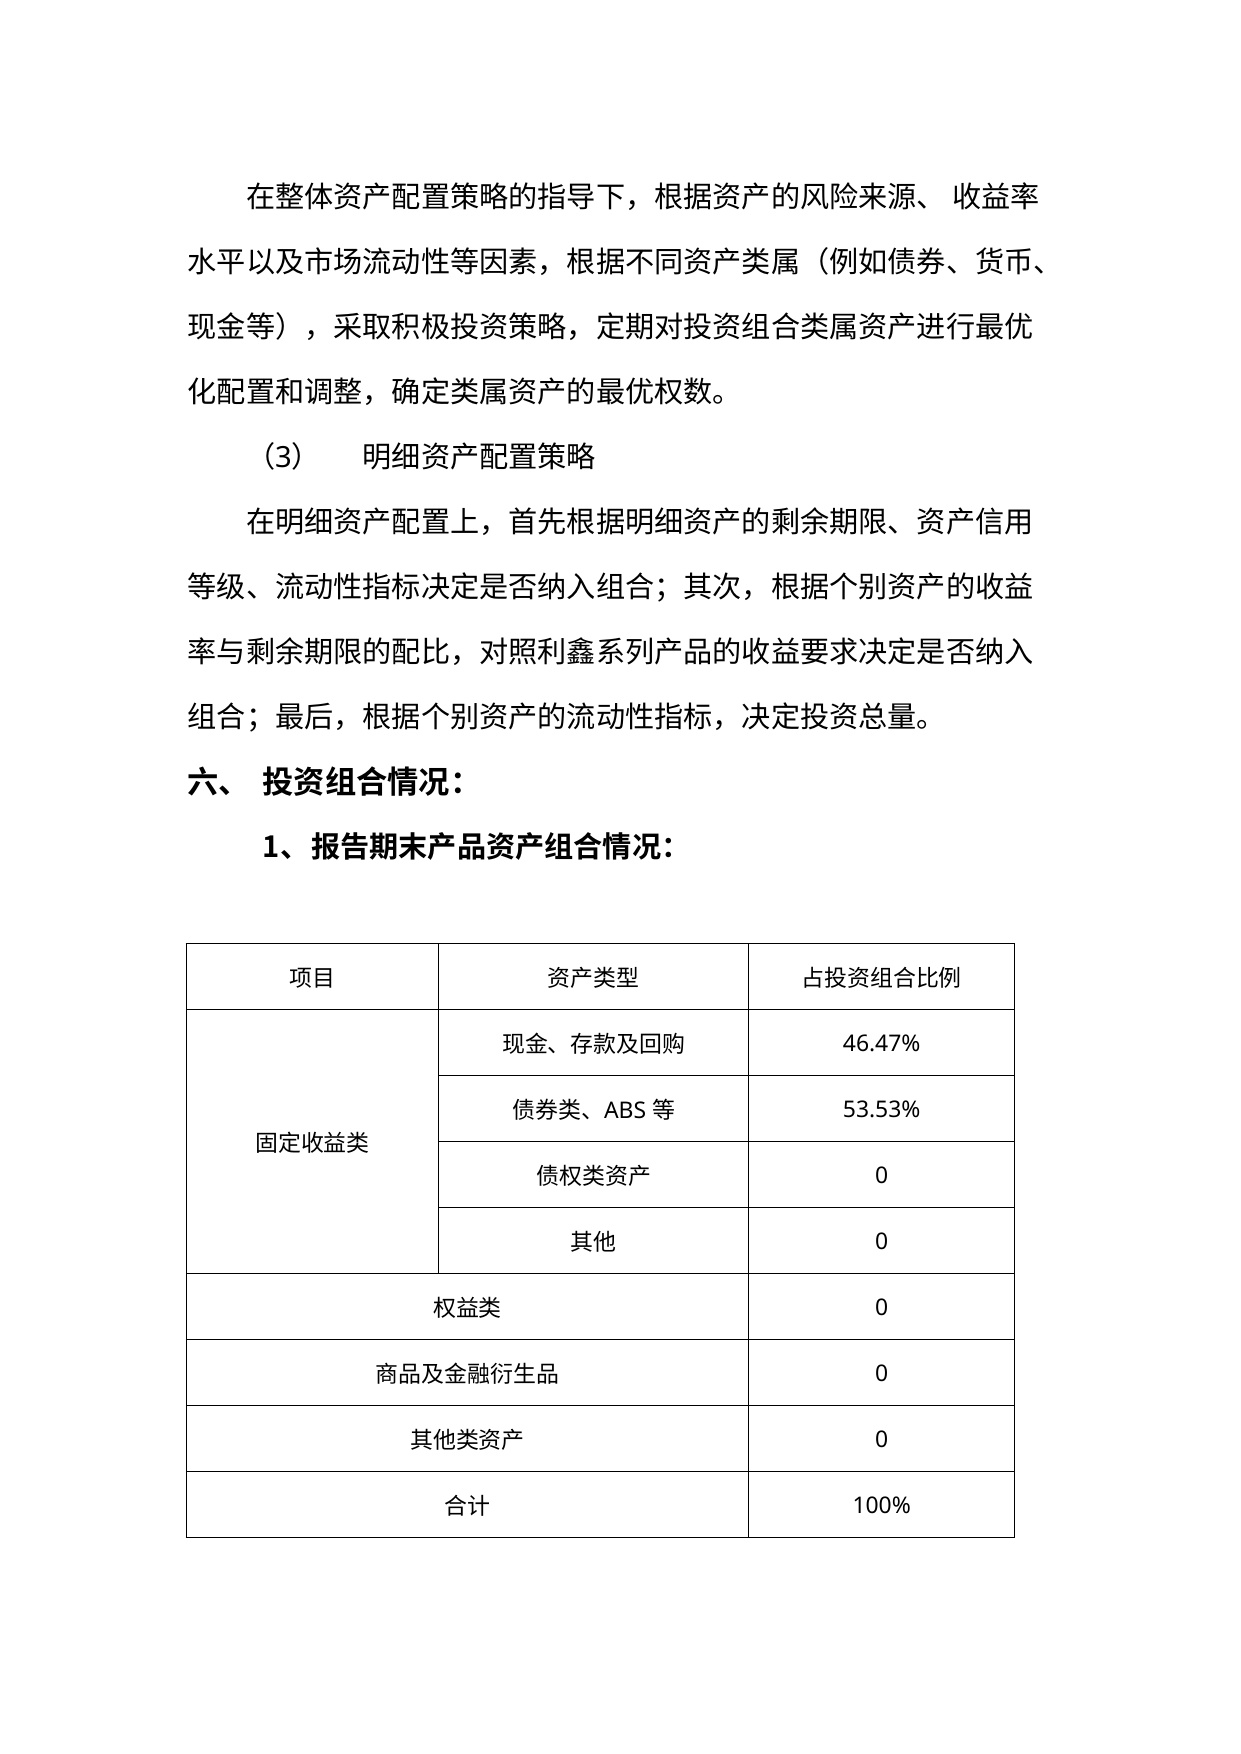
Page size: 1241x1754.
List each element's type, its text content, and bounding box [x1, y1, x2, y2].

table_cell 权益类 [187, 1274, 748, 1339]
table_header 项目 [187, 944, 438, 1009]
table_cell 53.53% [749, 1076, 1014, 1141]
table_cell 0 [749, 1406, 1014, 1471]
table_cell 0 [749, 1208, 1014, 1273]
table_cell 100% [749, 1472, 1014, 1537]
table_cell 合计 [187, 1472, 748, 1537]
table_cell 其他 [439, 1208, 748, 1273]
table_cell 现金、存款及回购 [439, 1010, 748, 1075]
table_cell 0 [749, 1340, 1014, 1405]
text 在整体资产配置策略的指导下，根据资产的风险来源、 收益率水平以及市场流动性等因素，根据不同资产类属（例如债券、货币、现金等），采取积极投资策略，定期对投资组合类属资产进行最优化配置和调整，确定类属资产的最优权数。 [187, 162, 1053, 422]
table_cell 商品及金融衍生品 [187, 1340, 748, 1405]
table_header 占投资组合比例 [749, 944, 1014, 1009]
table_cell 债权类资产 [439, 1142, 748, 1207]
table_cell 0 [749, 1274, 1014, 1339]
list 投资组合情况： [187, 747, 1053, 812]
list 报告期末产品资产组合情况： [262, 813, 1053, 878]
table_cell 46.47% [749, 1010, 1014, 1075]
table_cell 固定收益类 [187, 1010, 438, 1273]
table_cell 0 [749, 1142, 1014, 1207]
list 明细资产配置策略 [246, 422, 1053, 487]
text 在明细资产配置上，首先根据明细资产的剩余期限、资产信用等级、流动性指标决定是否纳入组合；其次，根据个别资产的收益率与剩余期限的配比，对照利鑫系列产品的收益要求决定是否纳入组合；最后，根据个别资产的流动性指标，决定投资总量。 [187, 487, 1053, 747]
table_cell 债券类、ABS 等 [439, 1076, 748, 1141]
table_header 资产类型 [439, 944, 748, 1009]
table_cell 其他类资产 [187, 1406, 748, 1471]
